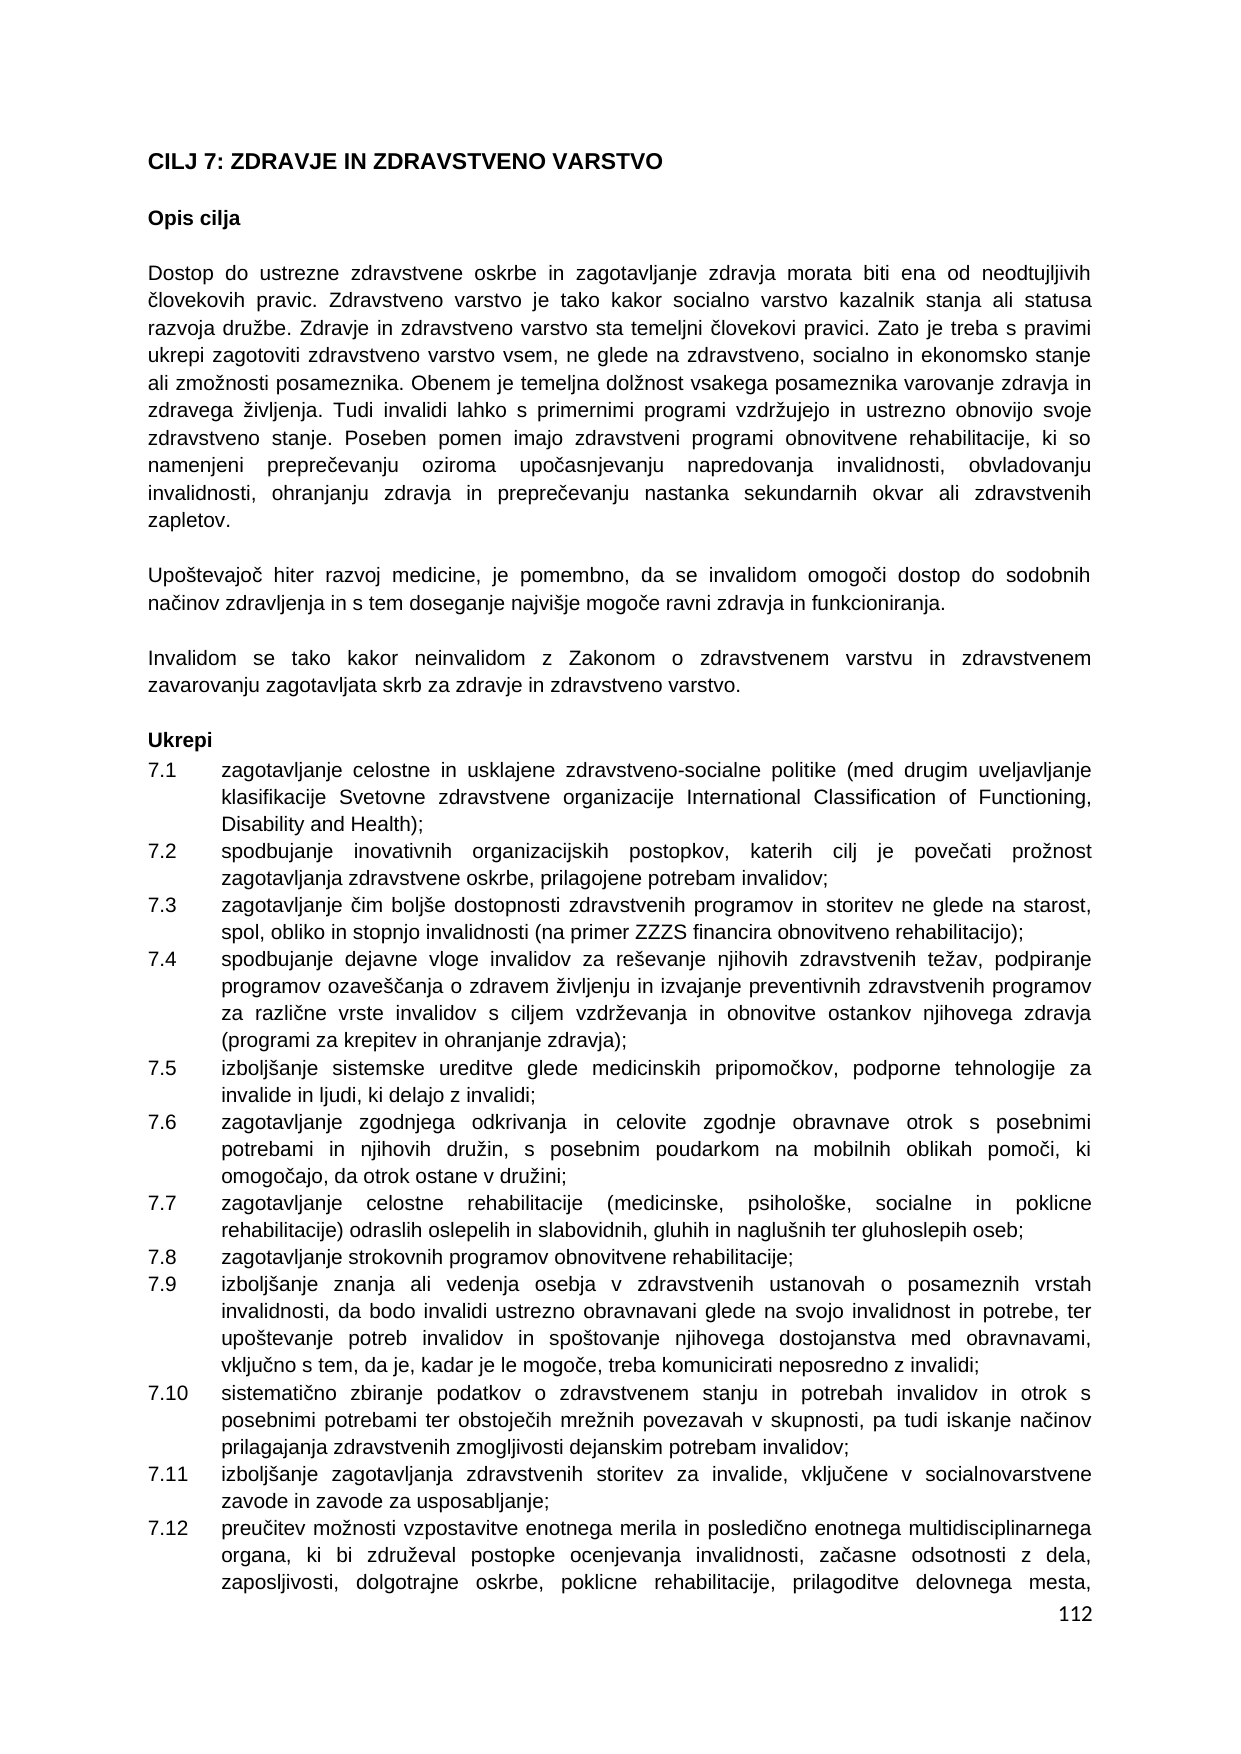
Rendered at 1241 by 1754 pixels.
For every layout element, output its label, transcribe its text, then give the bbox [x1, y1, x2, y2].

text Invalidom se tako kakor neinvalidom z Zakonom o zdravstvenem varstvu in zdravstvenem zavarovanju zagotavljata skrb za zdravje in zdravstveno varstvo. [148, 645, 1092, 697]
list zagotavljanje zgodnjega odkrivanja in celovite zgodnje obravnave otrok s posebnimi potrebami in njihovih družin, s posebnim poudarkom na mobilnih oblikah pomoči, ki omogočajo, da otrok ostane v družini; [148, 1107, 1092, 1189]
list zagotavljanje čim boljše dostopnosti zdravstvenih programov in storitev ne glede na starost, spol, obliko in stopnjo invalidnosti (na primer ZZZS financira obnovitveno rehabilitacijo); [148, 891, 1092, 945]
text Upoštevajoč hiter razvoj medicine, je pomembno, da se invalidom omogoči dostop do sodobnih načinov zdravljenja in s tem doseganje najvišje mogoče ravni zdravja in funkcioniranja. [148, 563, 1092, 614]
list zagotavljanje celostne rehabilitacije (medicinske, psihološke, socialne in poklicne rehabilitacije) odraslih oslepelih in slabovidnih, gluhih in naglušnih ter gluhoslepih oseb; [148, 1189, 1092, 1243]
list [148, 1514, 1092, 1595]
list izboljšanje sistemske ureditve glede medicinskih pripomočkov, podporne tehnologije za invalide in ljudi, ki delajo z invalidi; [148, 1053, 1092, 1107]
text Ukrepi [148, 728, 1092, 752]
list zagotavljanje strokovnih programov obnovitvene rehabilitacije; [148, 1243, 1092, 1270]
text Opis cilja [148, 205, 1092, 229]
text Dostop do ustrezne zdravstvene oskrbe in zagotavljanje zdravja morata biti ena od neodtujljivih človekovih pravic. Zdravstveno varstvo je tako kakor socialno varstvo kazalnik stanja ali statusa razvoja družbe. Zdravje in zdravstveno varstvo sta temeljni človekovi pravici. Zato je treba s pravimi ukrepi zagotoviti zdravstveno varstvo vsem, ne glede na zdravstveno, socialno in ekonomsko stanje ali zmožnosti posameznika. Obenem je temeljna dolžnost vsakega posameznika varovanje zdravja in zdravega življenja. Tudi invalidi lahko s primernimi programi vzdržujejo in ustrezno obnovijo svoje zdravstveno stanje. Poseben pomen imajo zdravstveni programi obnovitvene rehabilitacije, ki so namenjeni preprečevanju oziroma upočasnjevanju napredovanja invalidnosti, obvladovanju invalidnosti, ohranjanju zdravja in preprečevanju nastanka sekundarnih okvar ali zdravstvenih zapletov. [148, 260, 1092, 532]
list zagotavljanje celostne in usklajene zdravstveno-socialne politike (med drugim uveljavljanje klasifikacije Svetovne zdravstvene organizacije International Classification of Functioning, Disability and Health); [148, 755, 1092, 837]
list izboljšanje znanja ali vedenja osebja v zdravstvenih ustanovah o posameznih vrstah invalidnosti, da bodo invalidi ustrezno obravnavani glede na svojo invalidnost in potrebe, ter upoštevanje potreb invalidov in spoštovanje njihovega dostojanstva med obravnavami, vključno s tem, da je, kadar je le mogoče, treba komunicirati neposredno z invalidi; [148, 1270, 1092, 1378]
list izboljšanje zagotavljanja zdravstvenih storitev za invalide, vključene v socialnovarstvene zavode in zavode za usposabljanje; [148, 1459, 1092, 1514]
list spodbujanje inovativnih organizacijskih postopkov, katerih cilj je povečati prožnost zagotavljanja zdravstvene oskrbe, prilagojene potrebam invalidov; [148, 837, 1092, 891]
list spodbujanje dejavne vloge invalidov za reševanje njihovih zdravstvenih težav, podpiranje programov ozaveščanja o zdravem življenju in izvajanje preventivnih zdravstvenih programov za različne vrste invalidov s ciljem vzdrževanja in obnovitve ostankov njihovega zdravja (programi za krepitev in ohranjanje zdravja); [148, 945, 1092, 1053]
list sistematično zbiranje podatkov o zdravstvenem stanju in potrebah invalidov in otrok s posebnimi potrebami ter obstoječih mrežnih povezavah v skupnosti, pa tudi iskanje načinov prilagajanja zdravstvenih zmogljivosti dejanskim potrebam invalidov; [148, 1378, 1092, 1459]
text CILJ 7: ZDRAVJE IN ZDRAVSTVENO VARSTVO [148, 148, 1092, 174]
